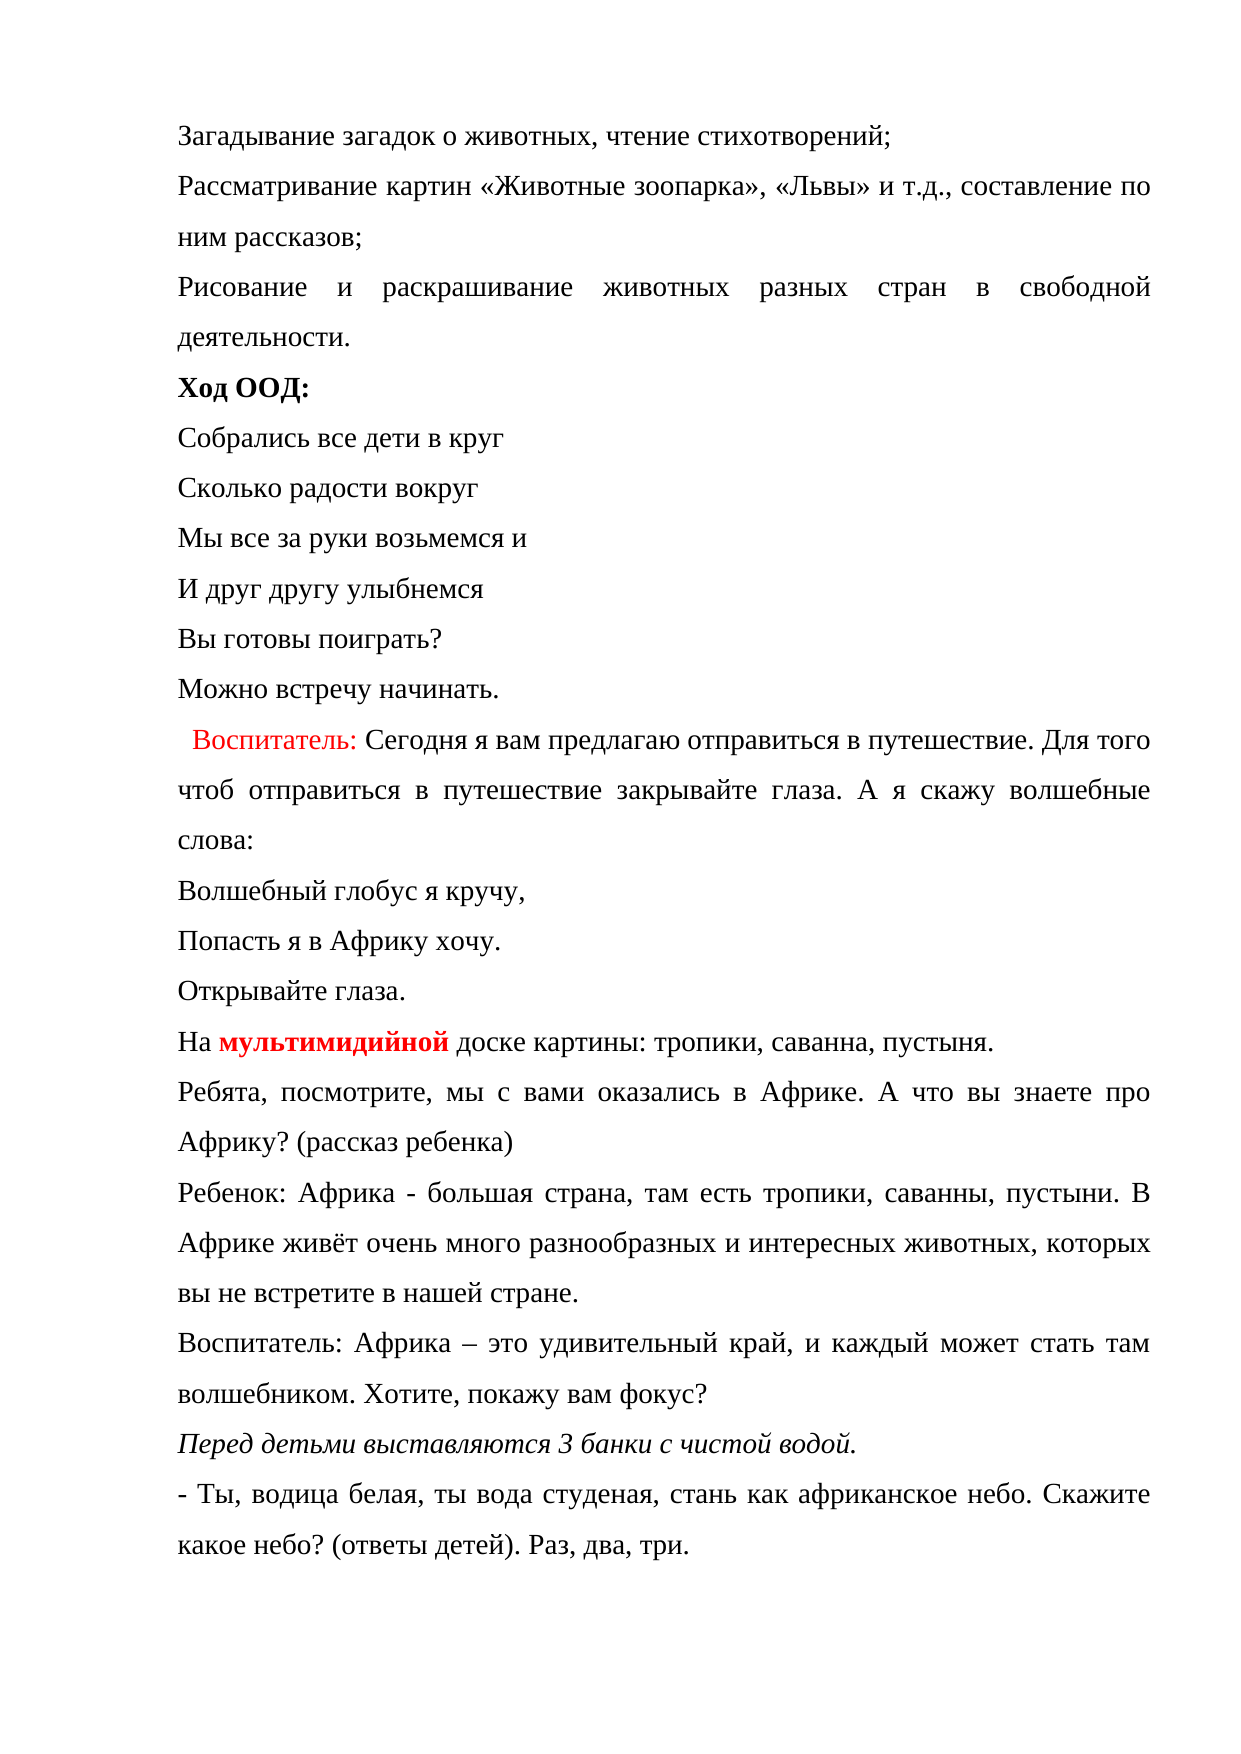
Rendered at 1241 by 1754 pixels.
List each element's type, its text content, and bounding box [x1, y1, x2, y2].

text Рассматривание картин «Животные зоопарка», «Львы» и т.д., составление по ним рассказов; [177, 168, 1152, 252]
text Воспитатель: Африка – это удивительный край, и каждый может стать там волшебником. Хотите, покажу вам фокус? [177, 1326, 1152, 1409]
text - Ты, водица белая, ты вода студеная, стань как африканское небо. Скажите какое небо? (ответы детей). Раз, два, три. [177, 1477, 1152, 1560]
text Волшебный глобус я кручу, [177, 873, 1152, 906]
text Перед детьми выставляются 3 банки с чистой водой. [177, 1426, 1152, 1460]
text Мы все за руки возьмемся и [177, 521, 1152, 554]
text На мультимидийной доске картины: тропики, саванна, пустыня. [177, 1024, 1152, 1057]
text Ход ООД: [177, 370, 1152, 403]
text Рисование и раскрашивание животных разных стран в свободной деятельности. [177, 269, 1152, 353]
text Сколько радости вокруг [177, 470, 1152, 504]
text Попасть я в Африку хочу. [177, 923, 1152, 957]
text Открывайте глаза. [177, 973, 1152, 1007]
text И друг другу улыбнемся [177, 571, 1152, 604]
text Ребята, посмотрите, мы с вами оказались в Африке. А что вы знаете про Африку? (рассказ ребенка) [177, 1074, 1152, 1158]
text Собрались все дети в круг [177, 420, 1152, 453]
text Можно встречу начинать. [177, 672, 1152, 705]
text Загадывание загадок о животных, чтение стихотворений; [177, 118, 1152, 152]
text Воспитатель: Сегодня я вам предлагаю отправиться в путешествие. Для того чтоб отправиться в путешествие закрывайте глаза. А я скажу волшебные слова: [177, 722, 1152, 856]
text Ребенок: Африка - большая страна, там есть тропики, саванны, пустыни. В Африке живёт очень много разнообразных и интересных животных, которых вы не встретите в нашей стране. [177, 1175, 1152, 1309]
text Вы готовы поиграть? [177, 621, 1152, 655]
